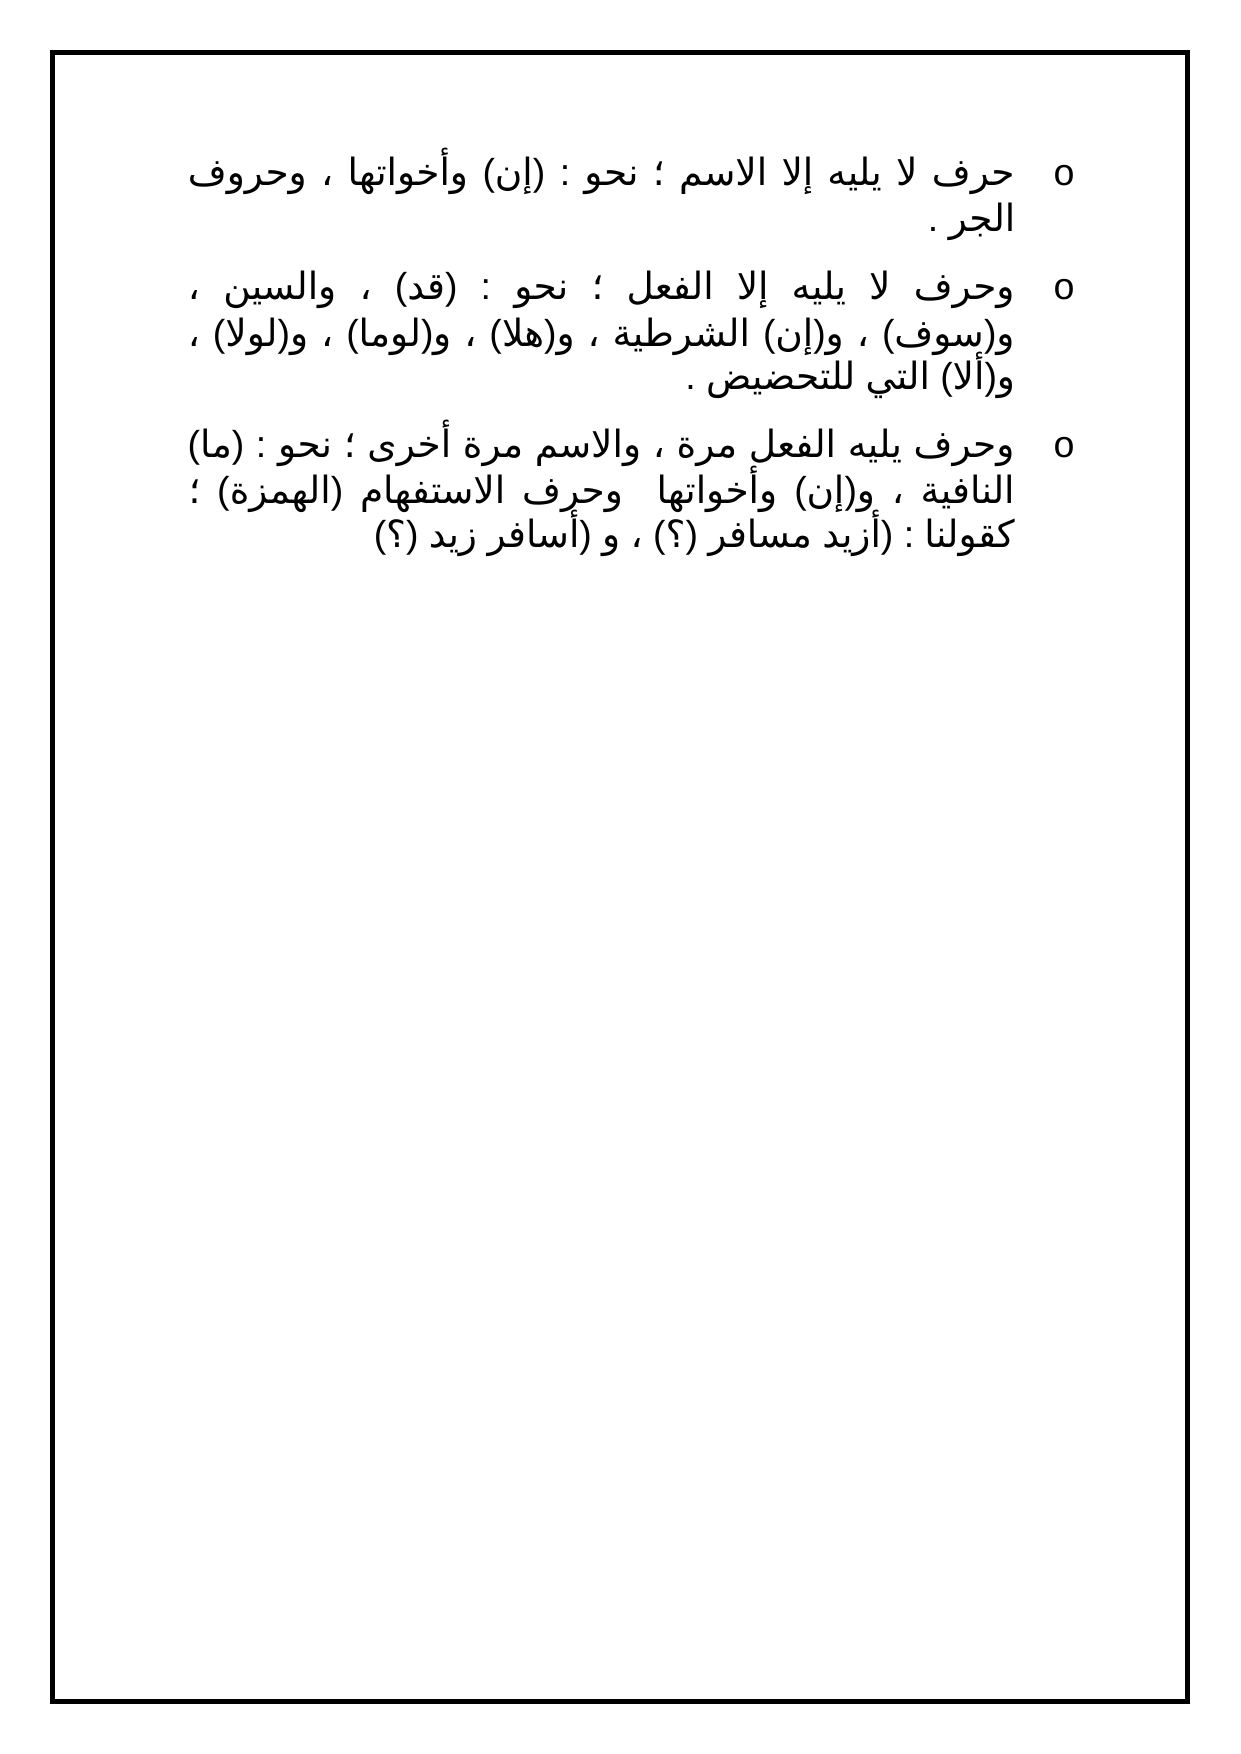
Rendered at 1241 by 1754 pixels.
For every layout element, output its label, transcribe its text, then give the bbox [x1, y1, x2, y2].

list حرف لا يليه إلا الاسم ؛ نحو : (إن) وأخواتها ، وحروف الجر . [187, 150, 1053, 239]
list وحرف لا يليه إلا الفعل ؛ نحو : (قد) ، والسين ، و(سوف) ، و(إن) الشرطية ، و(هلا) ، و(لوما) ، و(لولا) ، و(ألا) التي للتحضيض . [187, 264, 1053, 397]
list وحرف يليه الفعل مرة ، والاسم مرة أخرى ؛ نحو : (ما) النافية ، و(إن) وأخواتها وحرف الاستفهام (الهمزة) ؛ كقولنا : (أزيد مسافر (؟) ، و (أسافر زيد (؟) [187, 422, 1053, 555]
